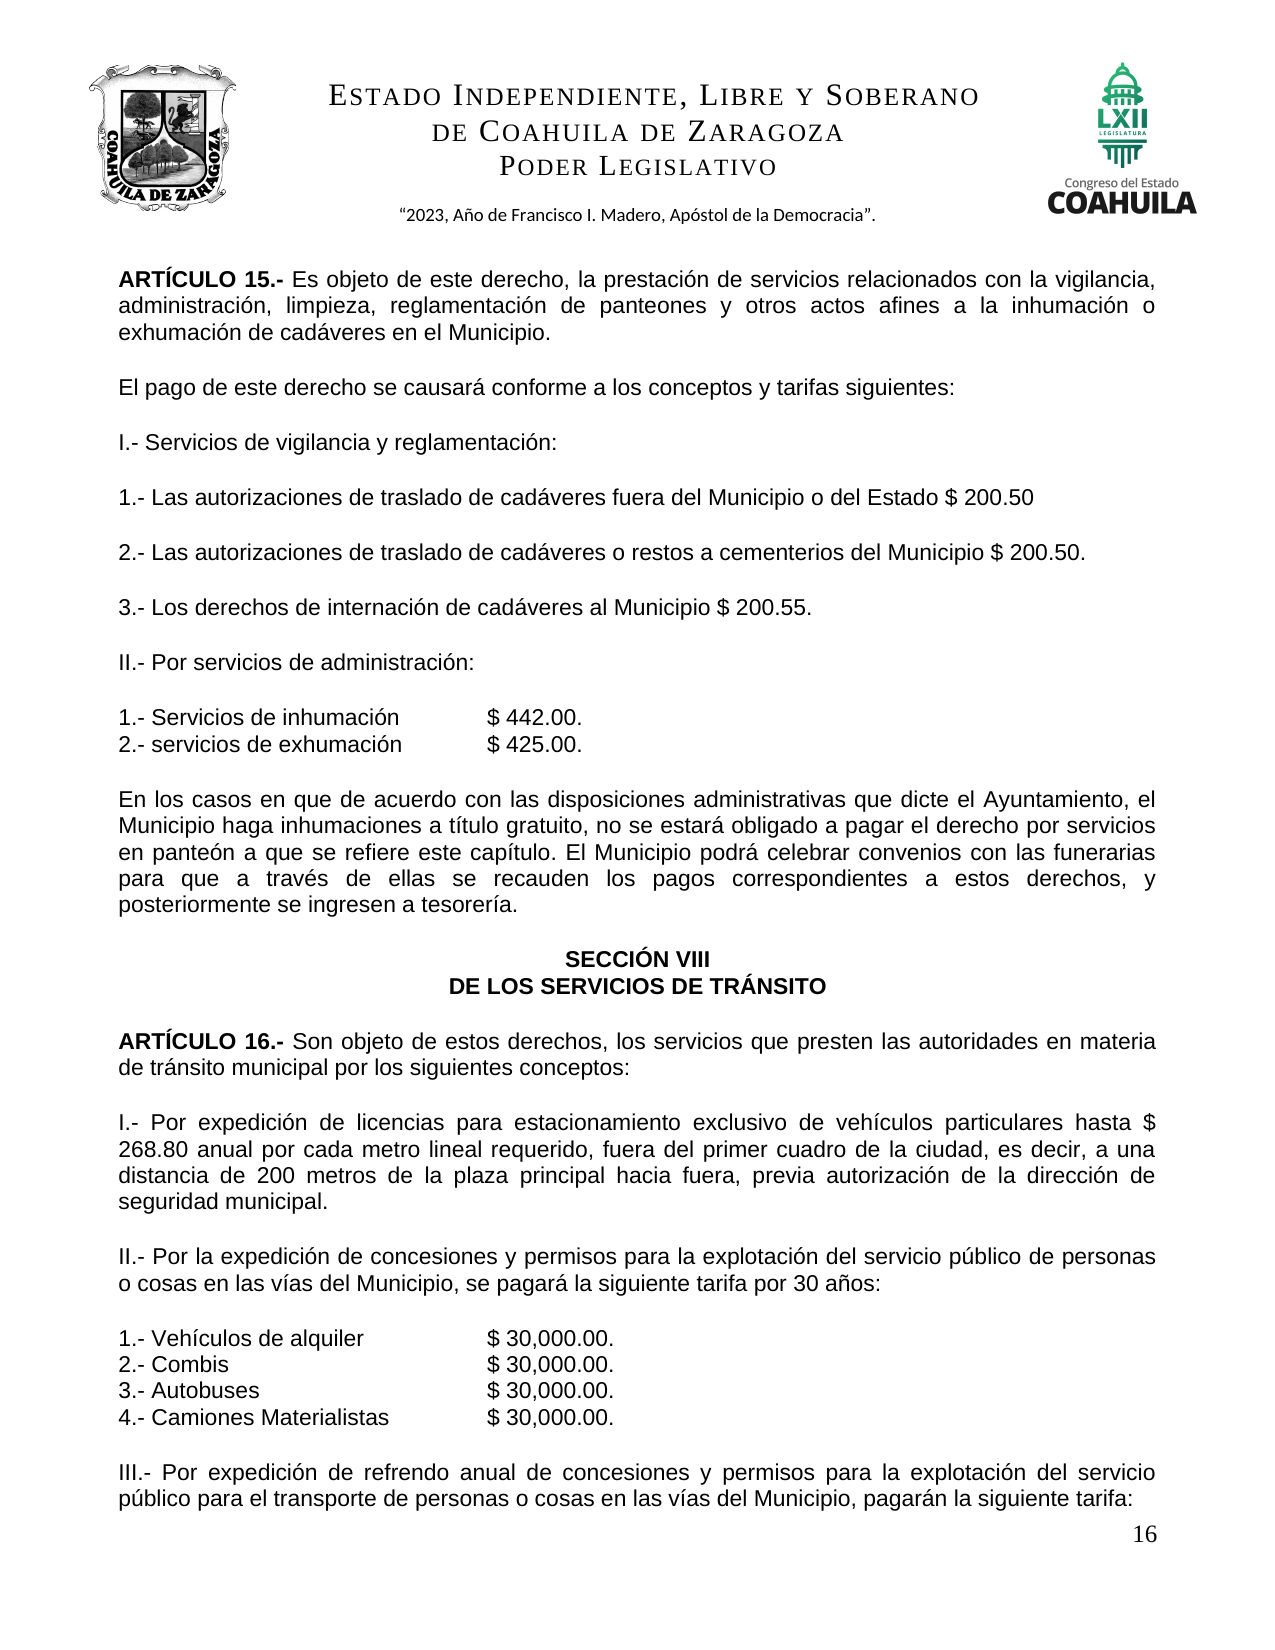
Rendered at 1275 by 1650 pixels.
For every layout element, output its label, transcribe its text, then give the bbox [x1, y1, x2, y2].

text En los casos en que de acuerdo con las disposiciones administrativas que dicte el Ayuntamiento, el Municipio haga inhumaciones a título gratuito, no se estará obligado a pagar el derecho por servicios en panteón a que se refiere este capítulo. El Municipio podrá celebrar convenios con las funerarias para que a través de ellas se recauden los pagos correspondientes a estos derechos, y posteriormente se ingresen a tesorería. [118, 786, 1157, 917]
text 3.- Los derechos de internación de cadáveres al Municipio $ 200.55. [118, 594, 1157, 620]
text 2.- Las autorizaciones de traslado de cadáveres o restos a cementerios del Municipio $ 200.50. [118, 539, 1157, 565]
text 1.- Vehículos de alquiler $ 30,000.00. [118, 1325, 1157, 1351]
text 2.- servicios de exhumación $ 425.00. [118, 731, 1157, 757]
text 4.- Camiones Materialistas $ 30,000.00. [118, 1404, 1157, 1430]
picture [88, 65, 237, 211]
text I.- Por expedición de licencias para estacionamiento exclusivo de vehículos particulares hasta $ 268.80 anual por cada metro lineal requerido, fuera del primer cuadro de la ciudad, es decir, a una distancia de 200 metros de la plaza principal hacia fuera, previa autorización de la dirección de seguridad municipal. [118, 1109, 1157, 1214]
text II.- Por la expedición de concesiones y permisos para la explotación del servicio público de personas o cosas en las vías del Municipio, se pagará la siguiente tarifa por 30 años: [118, 1243, 1157, 1296]
text III.- Por expedición de refrendo anual de concesiones y permisos para la explotación del servicio público para el transporte de personas o cosas en las vías del Municipio, pagarán la siguiente tarifa: [118, 1459, 1157, 1512]
text II.- Por servicios de administración: [118, 649, 1157, 676]
text 1.- Las autorizaciones de traslado de cadáveres fuera del Municipio o del Estado $ 200.50 [118, 484, 1157, 510]
text I.- Servicios de vigilancia y reglamentación: [118, 429, 1157, 455]
text ARTÍCULO 16.- Son objeto de estos derechos, los servicios que presten las autoridades en materia de tránsito municipal por los siguientes conceptos: [118, 1028, 1157, 1080]
text El pago de este derecho se causará conforme a los conceptos y tarifas siguientes: [118, 374, 1157, 400]
text ARTÍCULO 15.- Es objeto de este derecho, la prestación de servicios relacionados con la vigilancia, administración, limpieza, reglamentación de panteones y otros actos afines a la inhumación o exhumación de cadáveres en el Municipio. [118, 266, 1157, 345]
text 3.- Autobuses $ 30,000.00. [118, 1377, 1157, 1404]
text 1.- Servicios de inhumación $ 442.00. [118, 704, 1157, 731]
text 2.- Combis $ 30,000.00. [118, 1351, 1157, 1377]
text SECCIÓN VIII [118, 946, 1157, 973]
text DE LOS SERVICIOS DE TRÁNSITO [118, 973, 1157, 999]
picture [1032, 51, 1213, 221]
